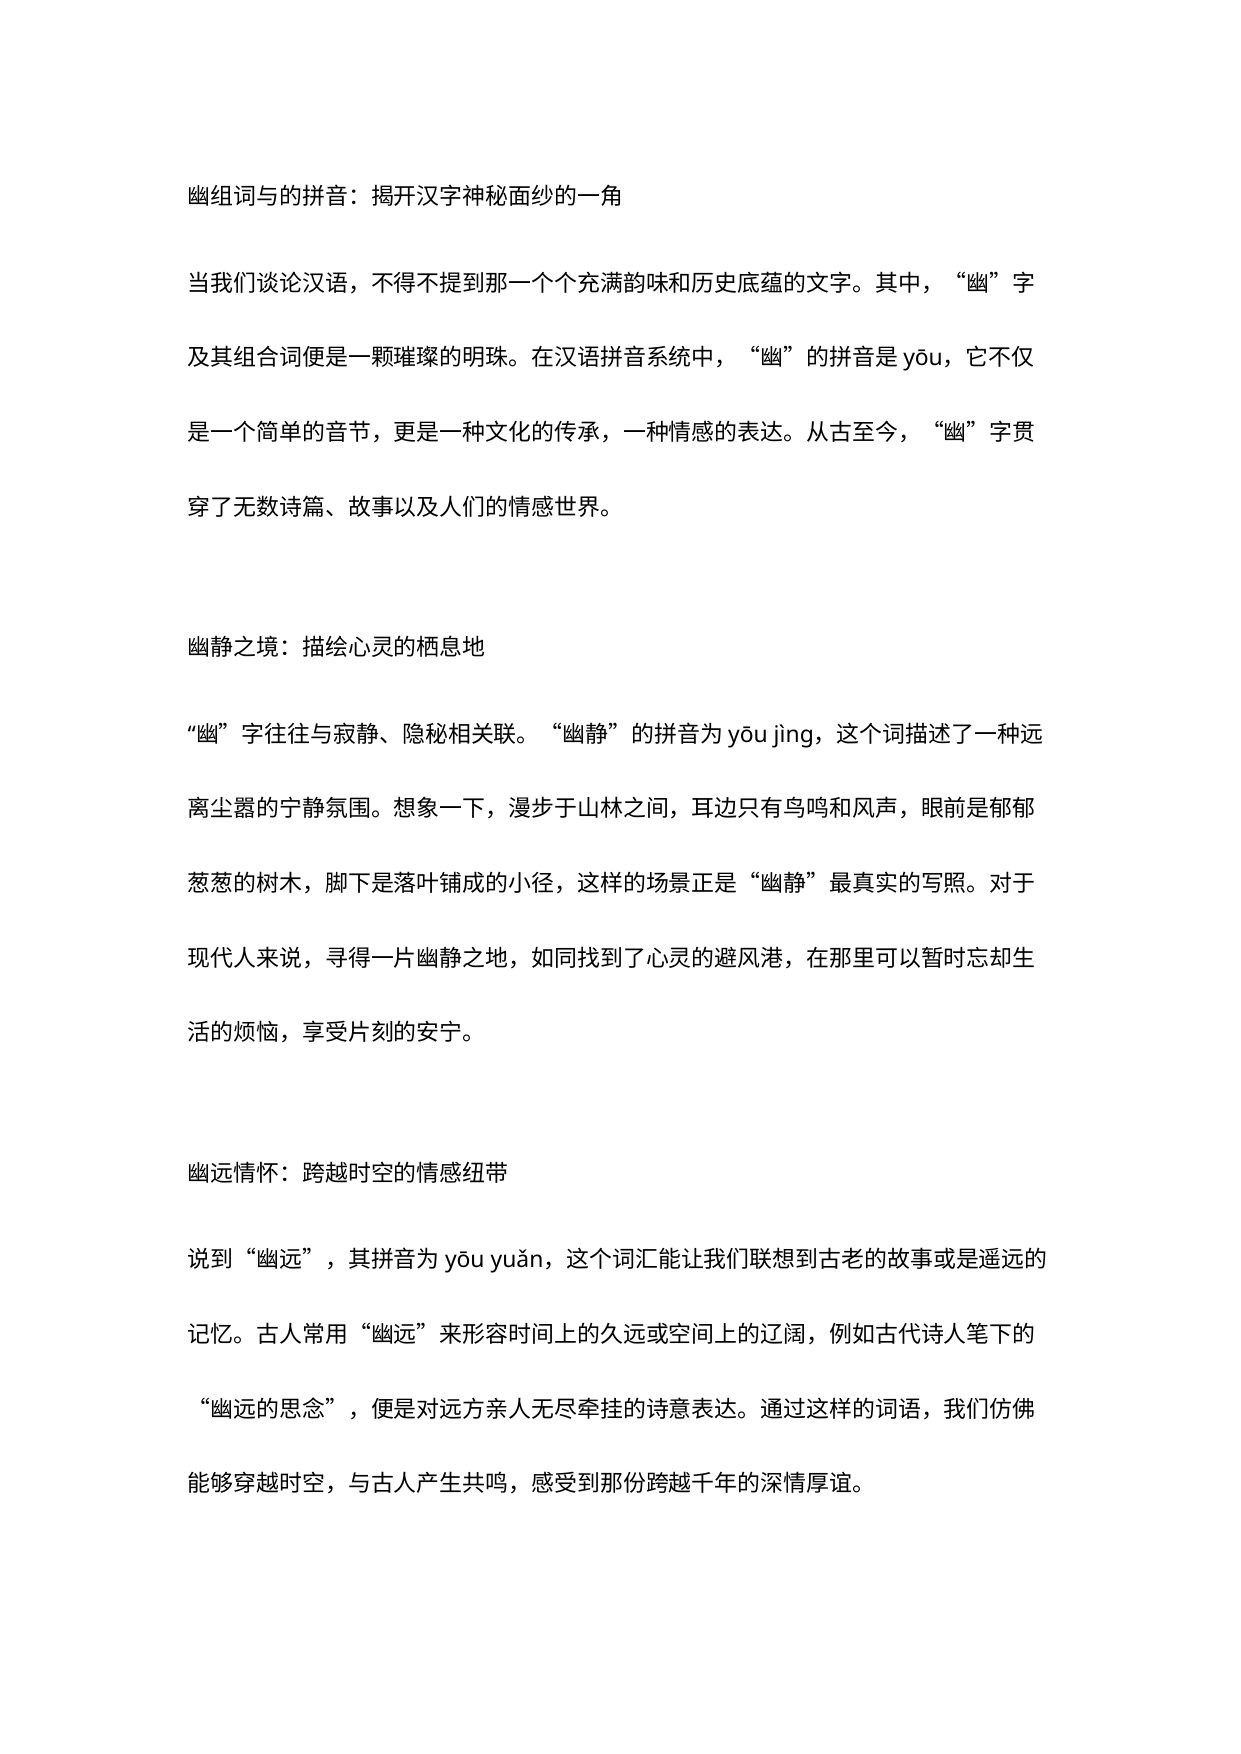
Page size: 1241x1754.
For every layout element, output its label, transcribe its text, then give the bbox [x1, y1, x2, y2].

text 幽组词与的拼音：揭开汉字神秘面纱的一角 [187, 162, 1053, 227]
text 当我们谈论汉语，不得不提到那一个个充满韵味和历史底蕴的文字。其中，“幽”字及其组合词便是一颗璀璨的明珠。在汉语拼音系统中，“幽”的拼音是 yōu，它不仅是一个简单的音节，更是一种文化的传承，一种情感的表达。从古至今，“幽”字贯穿了无数诗篇、故事以及人们的情感世界。 [187, 248, 1053, 538]
text 幽静之境：描绘心灵的栖息地 [187, 613, 1053, 678]
text 幽远情怀：跨越时空的情感纽带 [187, 1139, 1053, 1204]
text 说到“幽远”，其拼音为 yōu yuǎn，这个词汇能让我们联想到古老的故事或是遥远的记忆。古人常用“幽远”来形容时间上的久远或空间上的辽阔，例如古代诗人笔下的“幽远的思念”，便是对远方亲人无尽牵挂的诗意表达。通过这样的词语，我们仿佛能够穿越时空，与古人产生共鸣，感受到那份跨越千年的深情厚谊。 [187, 1225, 1053, 1514]
text “幽”字往往与寂静、隐秘相关联。“幽静”的拼音为 yōu jìng，这个词描述了一种远离尘嚣的宁静氛围。想象一下，漫步于山林之间，耳边只有鸟鸣和风声，眼前是郁郁葱葱的树木，脚下是落叶铺成的小径，这样的场景正是“幽静”最真实的写照。对于现代人来说，寻得一片幽静之地，如同找到了心灵的避风港，在那里可以暂时忘却生活的烦恼，享受片刻的安宁。 [187, 699, 1053, 1063]
